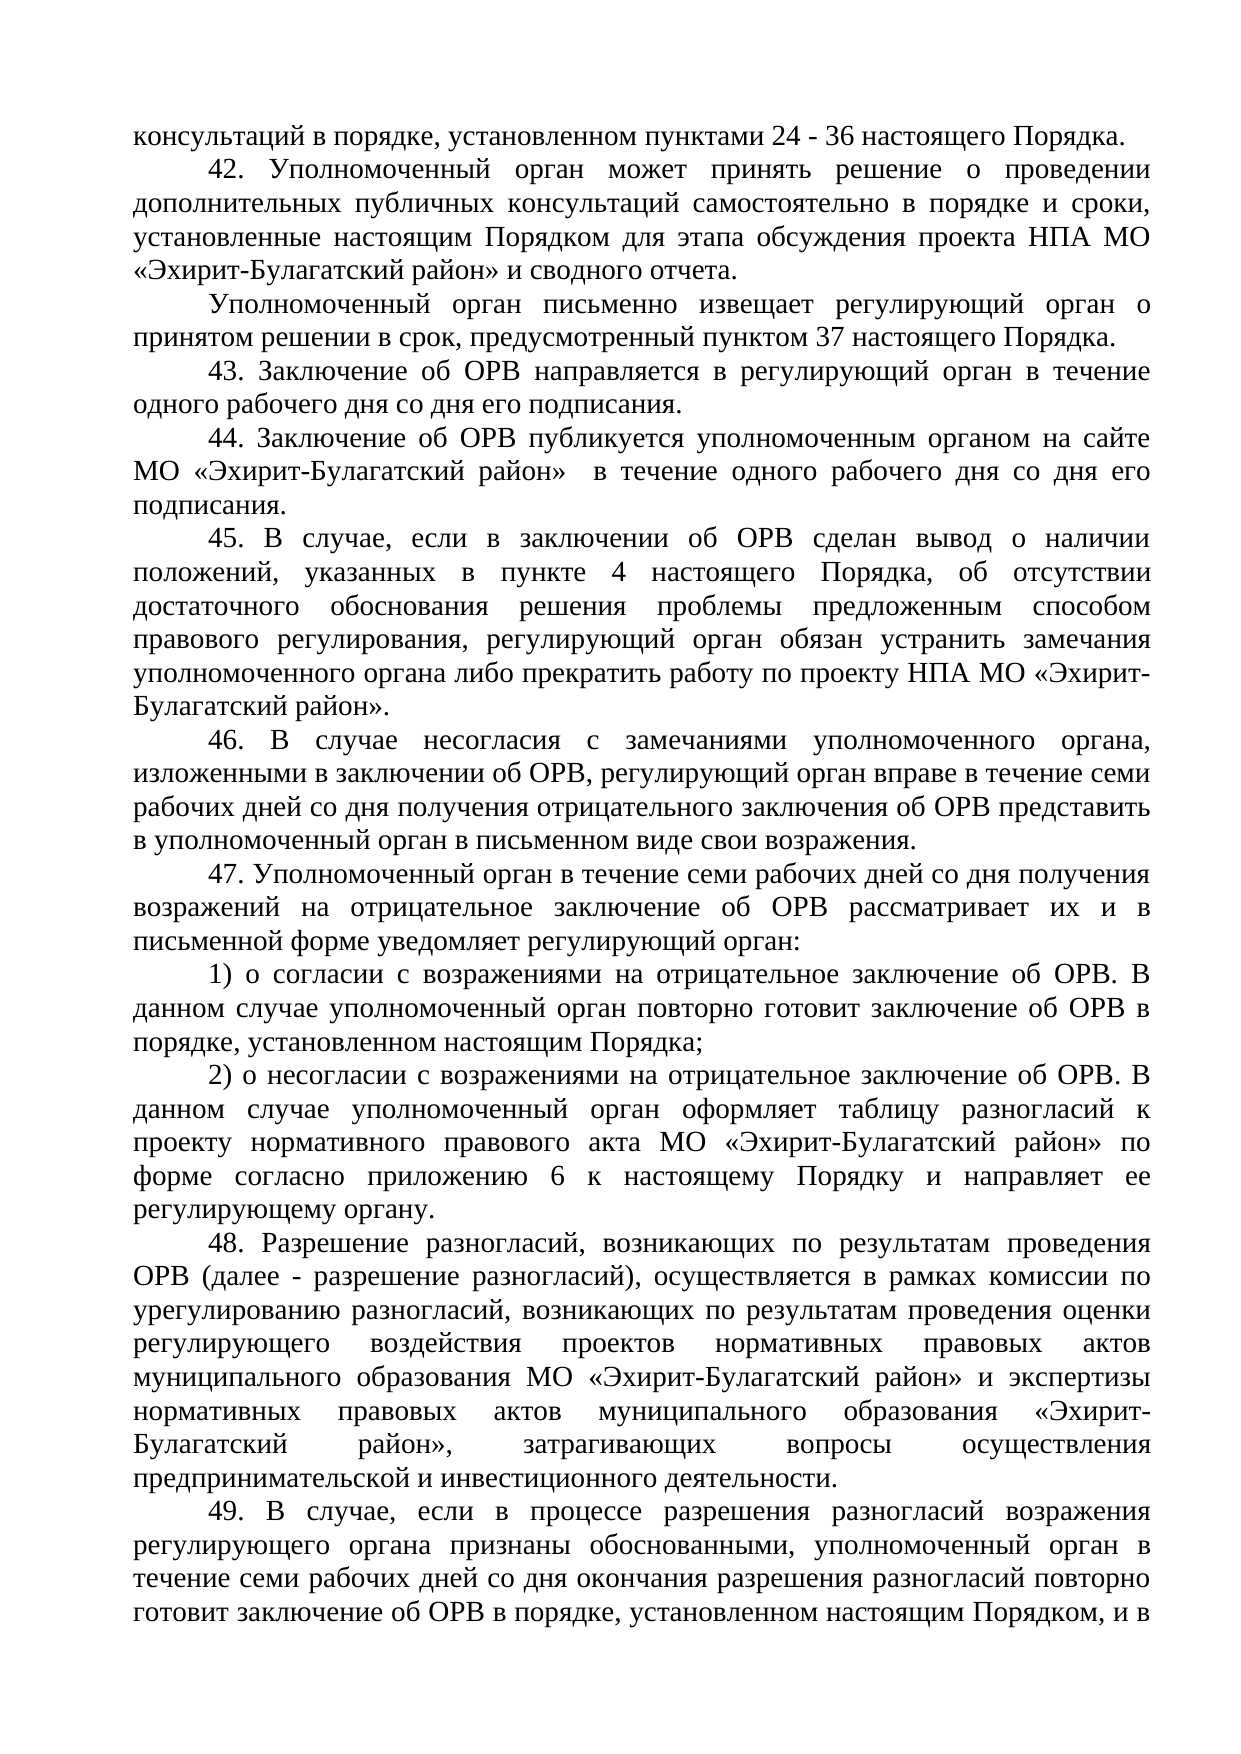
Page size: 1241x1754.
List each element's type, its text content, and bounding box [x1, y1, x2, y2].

text 42. Уполномоченный орган может принять решение о проведении дополнительных публичных консультаций самостоятельно в порядке и сроки, установленные настоящим Порядком для этапа обсуждения проекта НПА МО «Эхирит-Булагатский район» и сводного отчета. [133, 152, 1152, 286]
text 1) о согласии с возражениями на отрицательное заключение об ОРВ. В данном случае уполномоченный орган повторно готовит заключение об ОРВ в порядке, установленном настоящим Порядка; [133, 957, 1152, 1057]
text Уполномоченный орган письменно извещает регулирующий орган о принятом решении в срок, предусмотренный пунктом 37 настоящего Порядка. [133, 286, 1152, 353]
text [133, 1493, 1152, 1627]
text 47. Уполномоченный орган в течение семи рабочих дней со дня получения возражений на отрицательное заключение об ОРВ рассматривает их и в письменной форме уведомляет регулирующий орган: [133, 856, 1152, 957]
text 43. Заключение об ОРВ направляется в регулирующий орган в течение одного рабочего дня со дня его подписания. [133, 353, 1152, 420]
text 48. Разрешение разногласий, возникающих по результатам проведения ОРВ (далее - разрешение разногласий), осуществляется в рамках комиссии по урегулированию разногласий, возникающих по результатам проведения оценки регулирующего воздействия проектов нормативных правовых актов муниципального образования МО «Эхирит-Булагатский район» и экспертизы нормативных правовых актов муниципального образования «Эхирит-Булагатский район», затрагивающих вопросы осуществления предпринимательской и инвестиционного деятельности. [133, 1225, 1152, 1493]
text 2) о несогласии с возражениями на отрицательное заключение об ОРВ. В данном случае уполномоченный орган оформляет таблицу разногласий к проекту нормативного правового акта МО «Эхирит-Булагатский район» по форме согласно приложению 6 к настоящему Порядку и направляет ее регулирующему органу. [133, 1057, 1152, 1225]
text 45. В случае, если в заключении об ОРВ сделан вывод о наличии положений, указанных в пункте 4 настоящего Порядка, об отсутствии достаточного обоснования решения проблемы предложенным способом правового регулирования, регулирующий орган обязан устранить замечания уполномоченного органа либо прекратить работу по проекту НПА МО «Эхирит-Булагатский район». [133, 521, 1152, 722]
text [133, 118, 1152, 152]
text 44. Заключение об ОРВ публикуется уполномоченным органом на сайте МО «Эхирит-Булагатский район» в течение одного рабочего дня со дня его подписания. [133, 420, 1152, 521]
text 46. В случае несогласия с замечаниями уполномоченного органа, изложенными в заключении об ОРВ, регулирующий орган вправе в течение семи рабочих дней со дня получения отрицательного заключения об ОРВ представить в уполномоченный орган в письменном виде свои возражения. [133, 722, 1152, 856]
